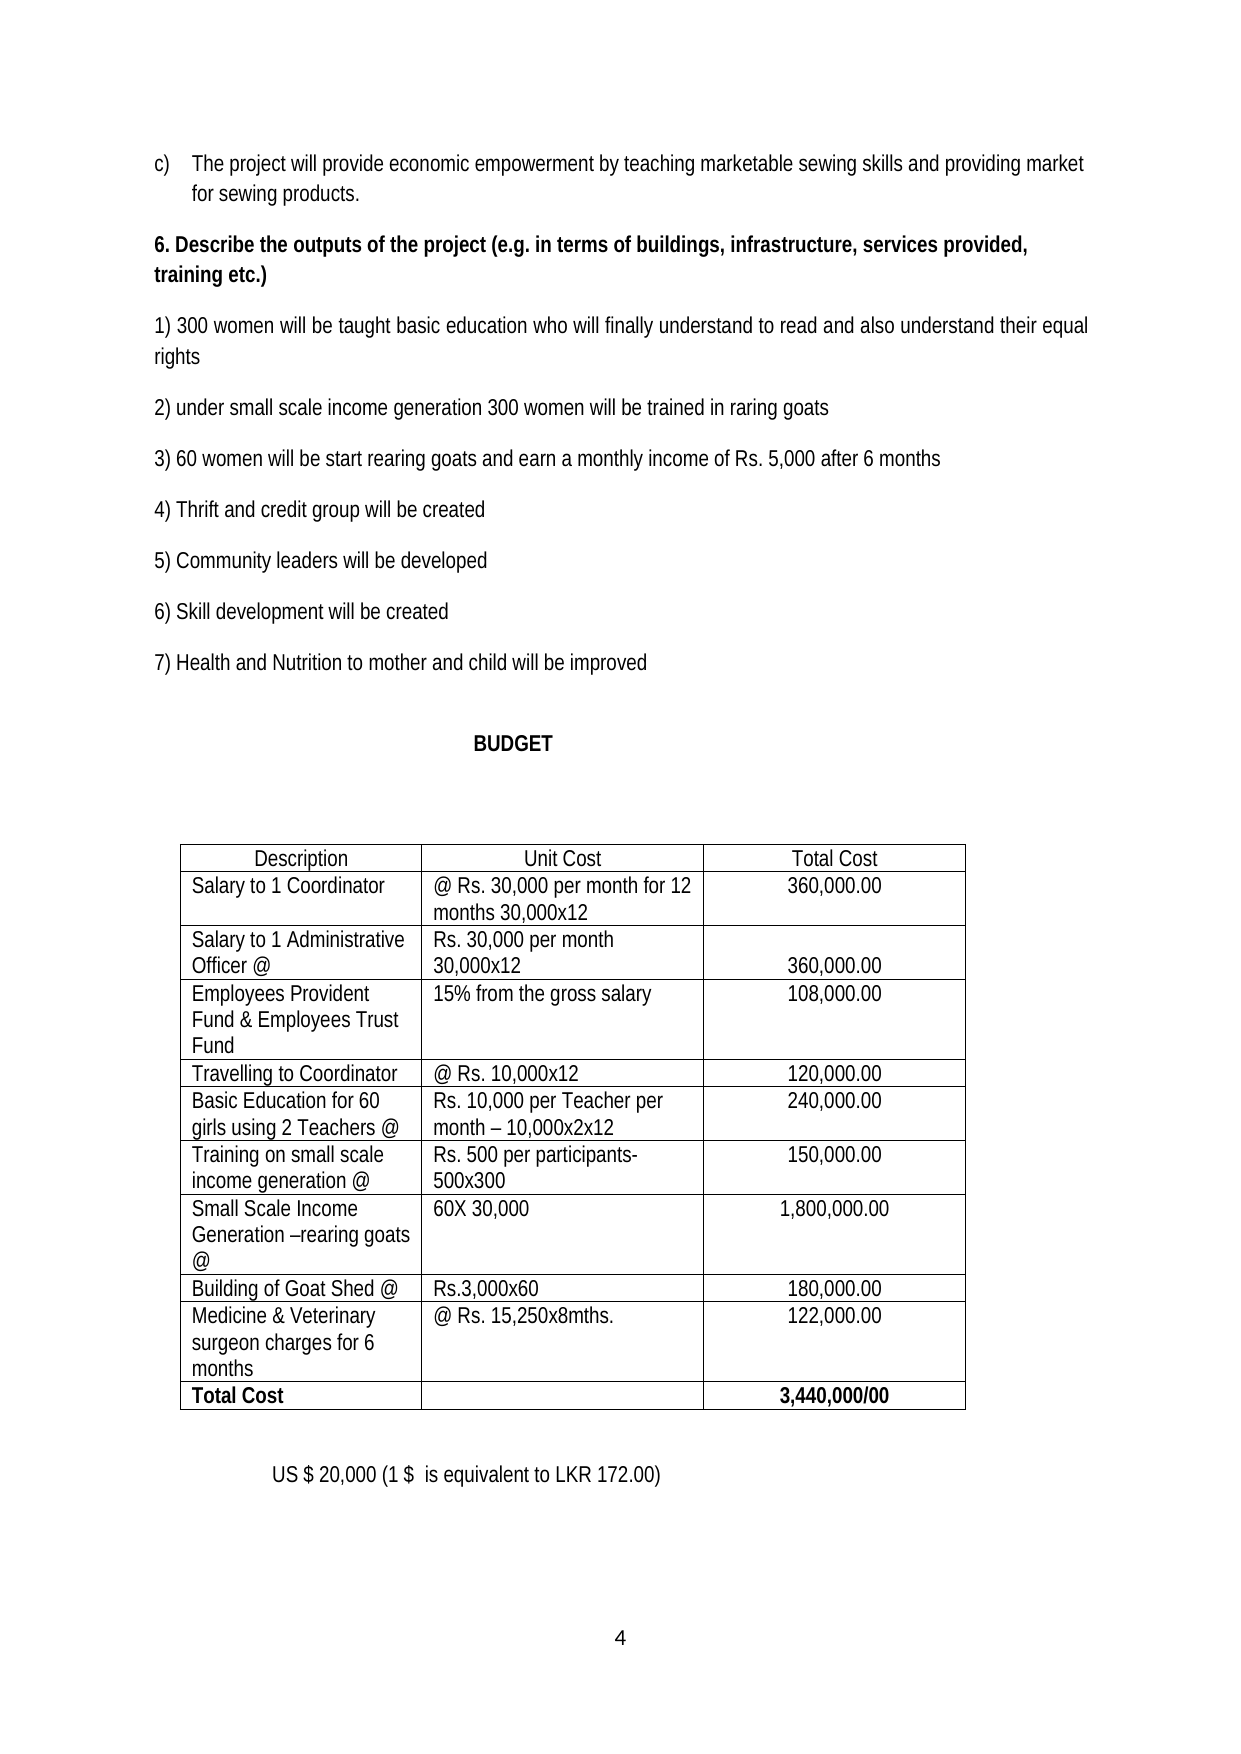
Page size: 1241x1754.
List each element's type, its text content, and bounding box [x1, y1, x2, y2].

text 2) under small scale income generation 300 women will be trained in raring goats [154, 394, 1090, 420]
text 6. Describe the outputs of the project (e.g. in terms of buildings, infrastructure, services provided, training etc.) [154, 231, 1090, 288]
table_cell [422, 1382, 703, 1408]
text 3) 60 women will be start rearing goats and earn a monthly income of Rs. 5,000 after 6 months [154, 445, 1090, 471]
table_cell @ Rs. 10,000x12 [422, 1060, 703, 1086]
list US $ 20,000 (1 $ is equivalent to LKR 172.00) [192, 1461, 1090, 1487]
table_cell Salary to 1 Coordinator [181, 872, 421, 925]
table_cell Rs. 30,000 per month 30,000x12 [422, 926, 703, 978]
table_cell @ Rs. 30,000 per month for 12 months 30,000x12 [422, 872, 703, 925]
table_cell 360,000.00 [704, 872, 965, 925]
table_cell Rs.3,000x60 [422, 1275, 703, 1301]
table_cell Salary to 1 Administrative Officer @ [181, 926, 421, 978]
table_cell 360,000.00 [704, 926, 965, 978]
list BUDGET [192, 730, 1090, 757]
table_cell Travelling to Coordinator [181, 1060, 421, 1086]
text 7) Health and Nutrition to mother and child will be improved [154, 649, 1090, 675]
table_cell Total Cost [181, 1382, 421, 1408]
table_cell @ Rs. 15,250x8mths. [422, 1302, 703, 1381]
table_cell 150,000.00 [704, 1141, 965, 1193]
table_header Total Cost [704, 845, 965, 871]
table_cell 240,000.00 [704, 1087, 965, 1140]
table_cell 122,000.00 [704, 1302, 965, 1381]
table_cell Rs. 500 per participants- 500x300 [422, 1141, 703, 1193]
table_cell 108,000.00 [704, 980, 965, 1059]
text 6) Skill development will be created [154, 598, 1090, 624]
table_cell 1,800,000.00 [704, 1195, 965, 1274]
table_cell 180,000.00 [704, 1275, 965, 1301]
table_cell Basic Education for 60 girls using 2 Teachers @ [181, 1087, 421, 1140]
table_cell 3,440,000/00 [704, 1382, 965, 1408]
table_header Unit Cost [422, 845, 703, 871]
table_cell Rs. 10,000 per Teacher per month – 10,000x2x12 [422, 1087, 703, 1140]
table_cell Employees Provident Fund & Employees Trust Fund [181, 980, 421, 1059]
table_cell Training on small scale income generation @ [181, 1141, 421, 1193]
list The project will provide economic empowerment by teaching marketable sewing skills and providing market for sewing products. [154, 150, 1090, 207]
text 1) 300 women will be taught basic education who will finally understand to read and also understand their equal rights [154, 312, 1090, 369]
table_cell 120,000.00 [704, 1060, 965, 1086]
table_cell Medicine & Veterinary surgeon charges for 6 months [181, 1302, 421, 1381]
table_cell Small Scale Income Generation –rearing goats @ [181, 1195, 421, 1274]
table_cell 60X 30,000 [422, 1195, 703, 1274]
table_header Description [181, 845, 421, 871]
text 5) Community leaders will be developed [154, 547, 1090, 573]
text 4) Thrift and credit group will be created [154, 496, 1090, 522]
table_cell Building of Goat Shed @ [181, 1275, 421, 1301]
table_cell 15% from the gross salary [422, 980, 703, 1059]
